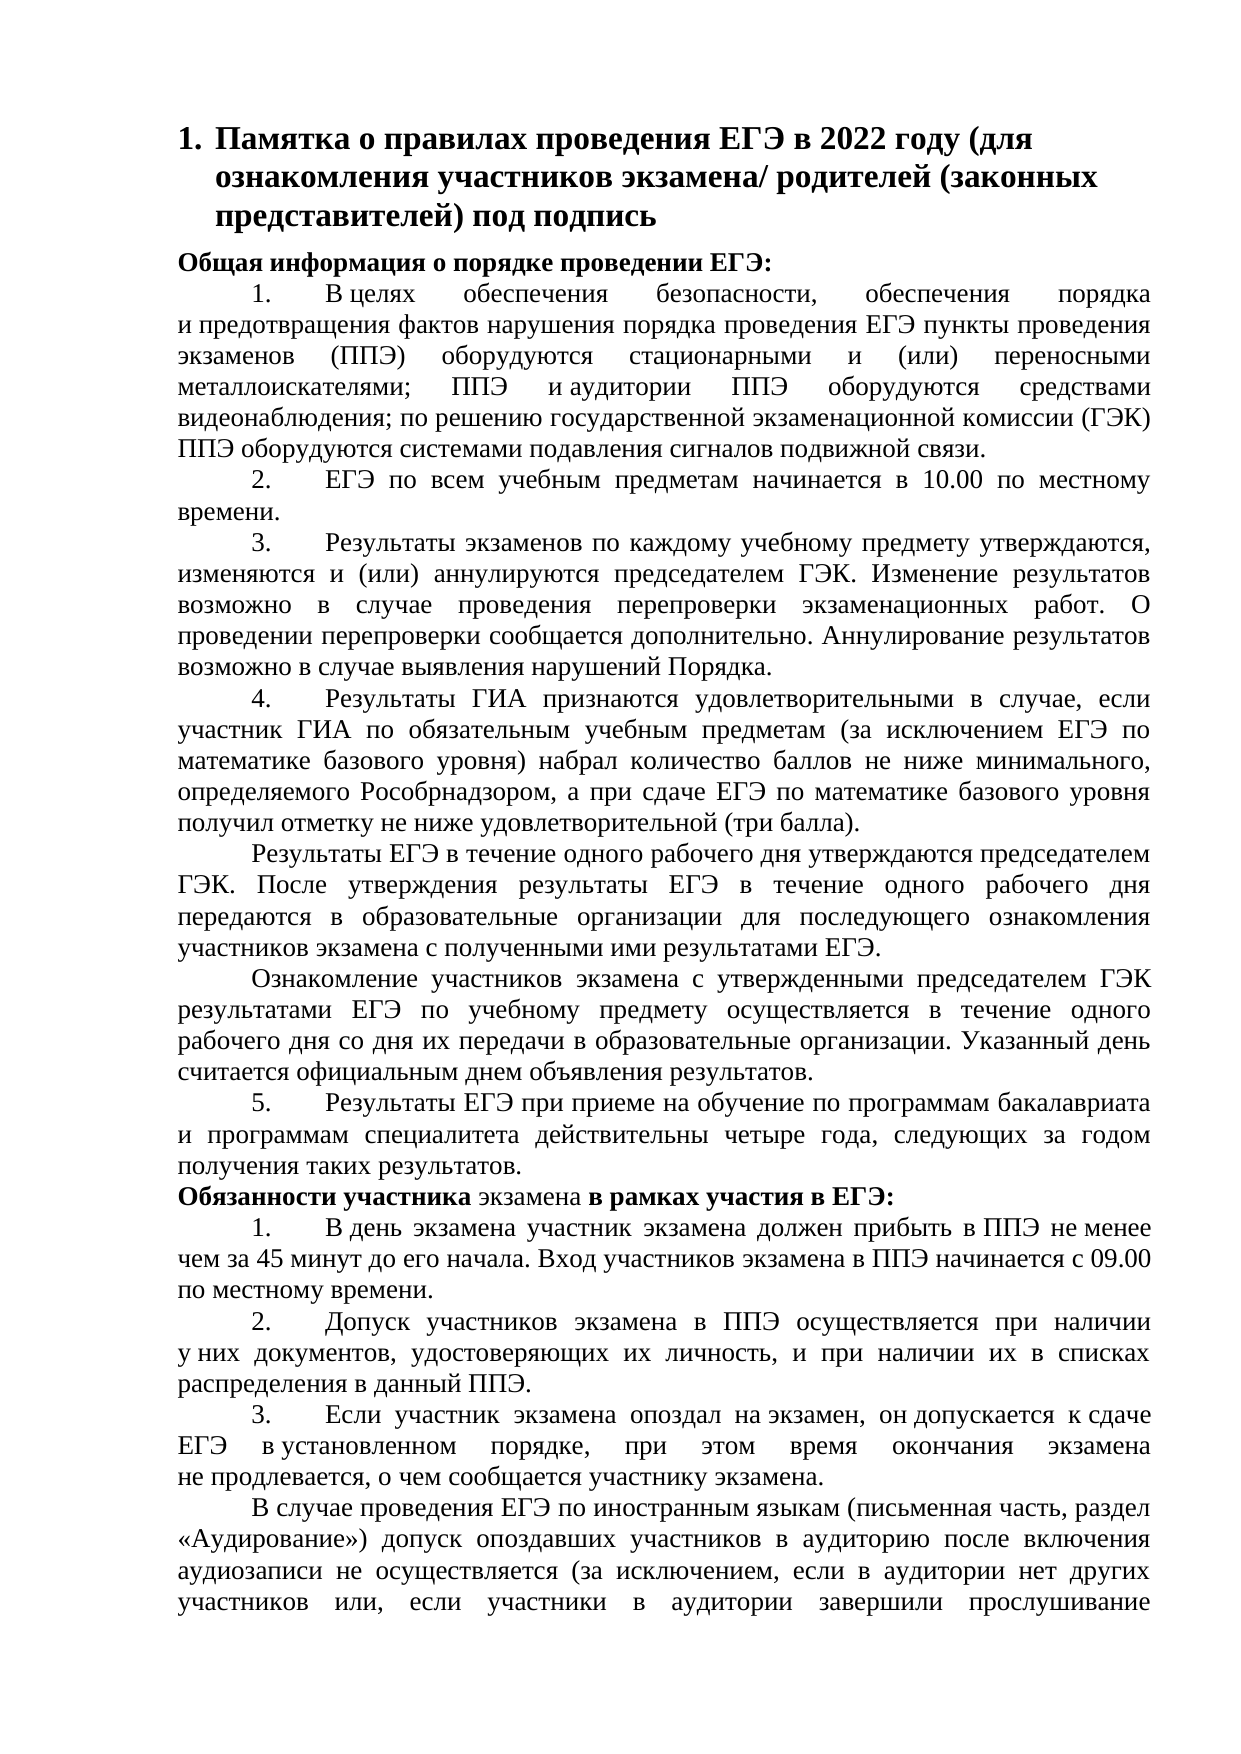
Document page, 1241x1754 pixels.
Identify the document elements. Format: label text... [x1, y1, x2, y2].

text Ознакомление участников экзамена с утвержденными председателем ГЭК результатами ЕГЭ по учебному предмету осуществляется в течение одного рабочего дня со дня их передачи в образовательные организации. Указанный день считается официальным днем объявления результатов. [177, 962, 1152, 1087]
list Результаты экзаменов по каждому учебному предмету утверждаются, изменяются и (или) аннулируются председателем ГЭК. Изменение результатов возможно в случае проведения перепроверки экзаменационных работ. О проведении перепроверки сообщается дополнительно. Аннулирование результатов возможно в случае выявления нарушений Порядка. [177, 526, 1152, 682]
list В день экзамена участник экзамена должен прибыть в ППЭ не менее чем за 45 минут до его начала. Вход участников экзамена в ППЭ начинается с 09.00 по местному времени. [177, 1211, 1152, 1304]
text Общая информация о порядке проведении ЕГЭ: [177, 246, 1152, 277]
list Если участник экзамена опоздал на экзамен, он допускается к сдаче ЕГЭ в установленном порядке, при этом время окончания экзамена не продлевается, о чем сообщается участнику экзамена. [177, 1398, 1152, 1491]
list Допуск участников экзамена в ППЭ осуществляется при наличии у них документов, удостоверяющих их личность, и при наличии их в списках распределения в данный ППЭ. [177, 1304, 1152, 1398]
list Результаты ГИА признаются удовлетворительными в случае, если участник ГИА по обязательным учебным предметам (за исключением ЕГЭ по математике базового уровня) набрал количество баллов не ниже минимального, определяемого Рособрнадзором, а при сдаче ЕГЭ по математике базового уровня получил отметку не ниже удовлетворительной (три балла). [177, 682, 1152, 837]
list Результаты ЕГЭ при приеме на обучение по программам бакалавриата и программам специалитета действительны четыре года, следующих за годом получения таких результатов. [177, 1087, 1152, 1180]
text Результаты ЕГЭ в течение одного рабочего дня утверждаются председателем ГЭК. После утверждения результаты ЕГЭ в течение одного рабочего дня передаются в образовательные организации для последующего ознакомления участников экзамена с полученными ими результатами ЕГЭ. [177, 837, 1152, 962]
list В целях обеспечения безопасности, обеспечения порядка и предотвращения фактов нарушения порядка проведения ЕГЭ пункты проведения экзаменов (ППЭ) оборудуются стационарными и (или) переносными металлоискателями; ППЭ и аудитории ППЭ оборудуются средствами видеонаблюдения; по решению государственной экзаменационной комиссии (ГЭК) ППЭ оборудуются системами подавления сигналов подвижной связи. [177, 277, 1152, 464]
text Памятка о правилах проведения ЕГЭ в 2022 году (для ознакомления участников экзамена/ родителей (законных представителей) под подпись [177, 118, 1152, 233]
text Обязанности участника экзамена в рамках участия в ЕГЭ: [177, 1180, 1152, 1211]
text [177, 1491, 1152, 1616]
list ЕГЭ по всем учебным предметам начинается в 10.00 по местному времени. [177, 464, 1152, 526]
